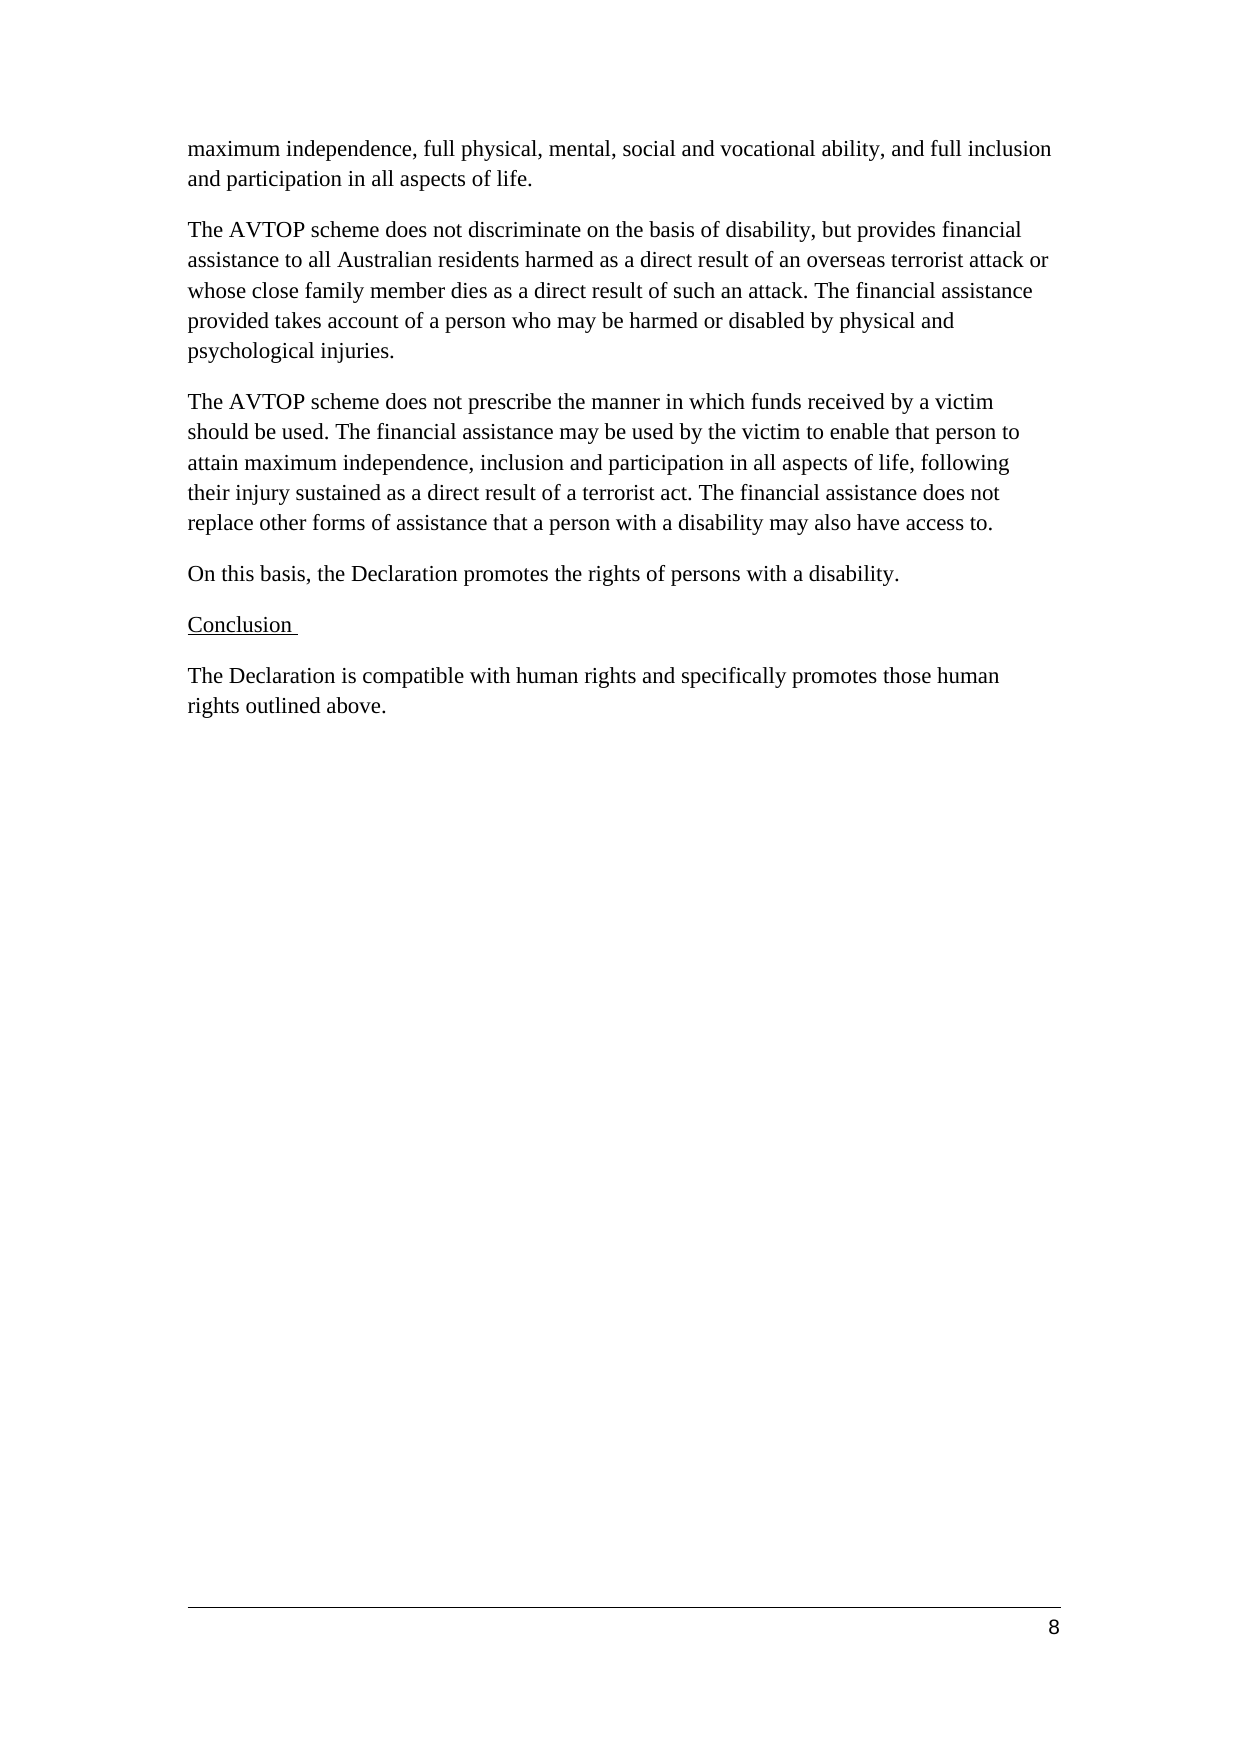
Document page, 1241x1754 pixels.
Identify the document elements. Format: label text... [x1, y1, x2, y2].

text Conclusion [187, 611, 1053, 637]
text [187, 135, 1053, 192]
text The AVTOP scheme does not prescribe the manner in which funds received by a victim should be used. The financial assistance may be used by the victim to enable that person to attain maximum independence, inclusion and participation in all aspects of life, following their injury sustained as a direct result of a terrorist act. The financial assistance does not replace other forms of assistance that a person with a disability may also have access to. [187, 388, 1053, 535]
text The Declaration is compatible with human rights and specifically promotes those human rights outlined above. [187, 662, 1053, 719]
text On this basis, the Declaration promotes the rights of persons with a disability. [187, 560, 1053, 586]
text The AVTOP scheme does not discriminate on the basis of disability, but provides financial assistance to all Australian residents harmed as a direct result of an overseas terrorist attack or whose close family member dies as a direct result of such an attack. The financial assistance provided takes account of a person who may be harmed or disabled by physical and psychological injuries. [187, 216, 1053, 363]
